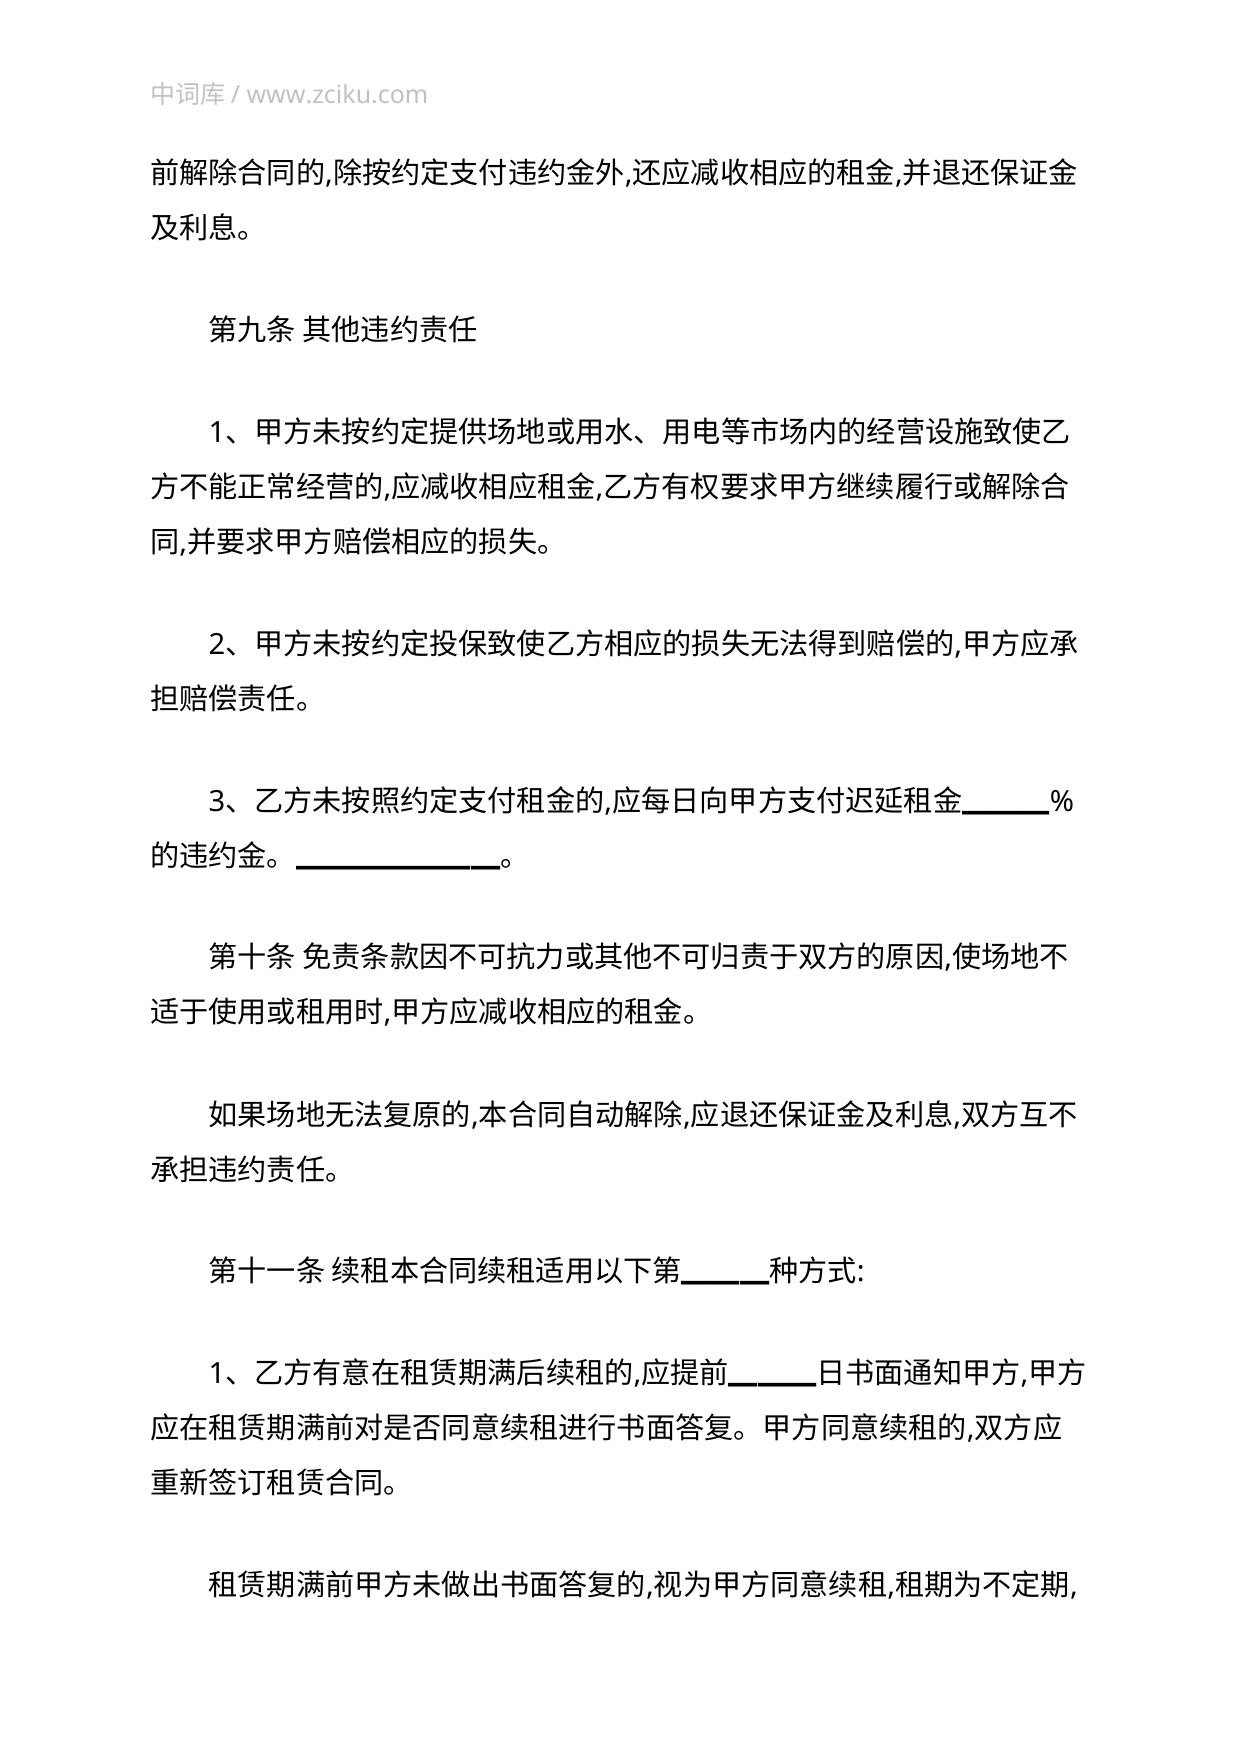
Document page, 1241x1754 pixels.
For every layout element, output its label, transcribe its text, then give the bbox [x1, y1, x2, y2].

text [150, 1562, 1090, 1604]
text 如果场地无法复原的,本合同自动解除,应退还保证金及利息,双方互不承担违约责任。 [150, 1091, 1090, 1188]
text 第十条 免责条款因不可抗力或其他不可归责于双方的原因,使场地不适于使用或租用时,甲方应减收相应的租金。 [150, 934, 1090, 1031]
text 第十一条 续租本合同续租适用以下第▁▁▁种方式: [150, 1248, 1090, 1290]
text 第九条 其他违约责任 [150, 307, 1090, 349]
text 2、甲方未按约定投保致使乙方相应的损失无法得到赔偿的,甲方应承担赔偿责任。 [150, 621, 1090, 718]
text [150, 150, 1090, 247]
text 3、乙方未按照约定支付租金的,应每日向甲方支付迟延租金▁▁▁%的违约金。▁▁▁▁▁▁▁。 [150, 777, 1090, 874]
text 1、乙方有意在租赁期满后续租的,应提前▁▁▁日书面通知甲方,甲方应在租赁期满前对是否同意续租进行书面答复。甲方同意续租的,双方应重新签订租赁合同。 [150, 1350, 1090, 1502]
text 1、甲方未按约定提供场地或用水、用电等市场内的经营设施致使乙方不能正常经营的,应减收相应租金,乙方有权要求甲方继续履行或解除合同,并要求甲方赔偿相应的损失。 [150, 408, 1090, 561]
